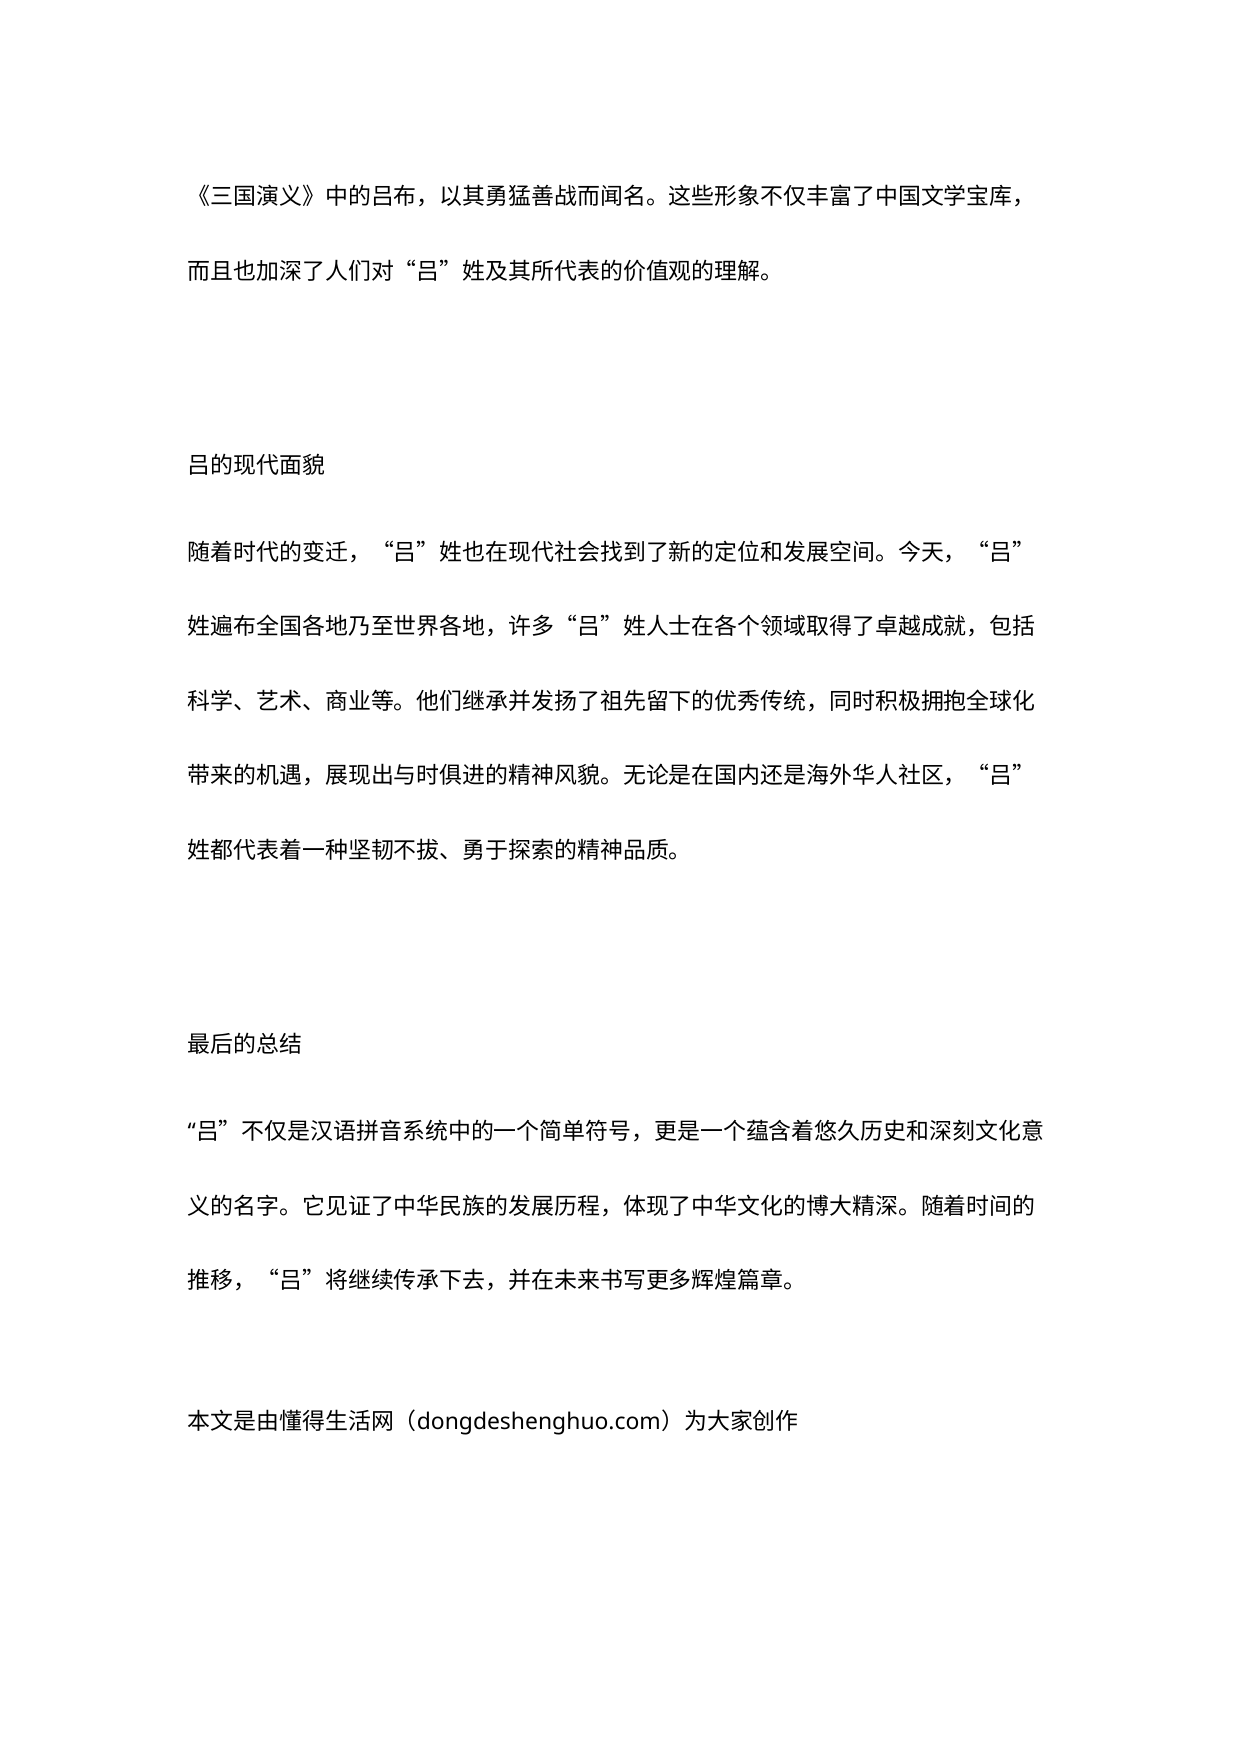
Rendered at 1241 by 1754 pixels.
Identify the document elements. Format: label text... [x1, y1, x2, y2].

text 最后的总结 [187, 1011, 1053, 1076]
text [187, 162, 1053, 302]
text 本文是由懂得生活网（dongdeshenghuo.com）为大家创作 [187, 1387, 1053, 1452]
text 随着时代的变迁，“吕”姓也在现代社会找到了新的定位和发展空间。今天，“吕”姓遍布全国各地乃至世界各地，许多“吕”姓人士在各个领域取得了卓越成就，包括科学、艺术、商业等。他们继承并发扬了祖先留下的优秀传统，同时积极拥抱全球化带来的机遇，展现出与时俱进的精神风貌。无论是在国内还是海外华人社区，“吕”姓都代表着一种坚韧不拔、勇于探索的精神品质。 [187, 517, 1053, 881]
text “吕”不仅是汉语拼音系统中的一个简单符号，更是一个蕴含着悠久历史和深刻文化意义的名字。它见证了中华民族的发展历程，体现了中华文化的博大精深。随着时间的推移，“吕”将继续传承下去，并在未来书写更多辉煌篇章。 [187, 1097, 1053, 1311]
text 吕的现代面貌 [187, 431, 1053, 496]
